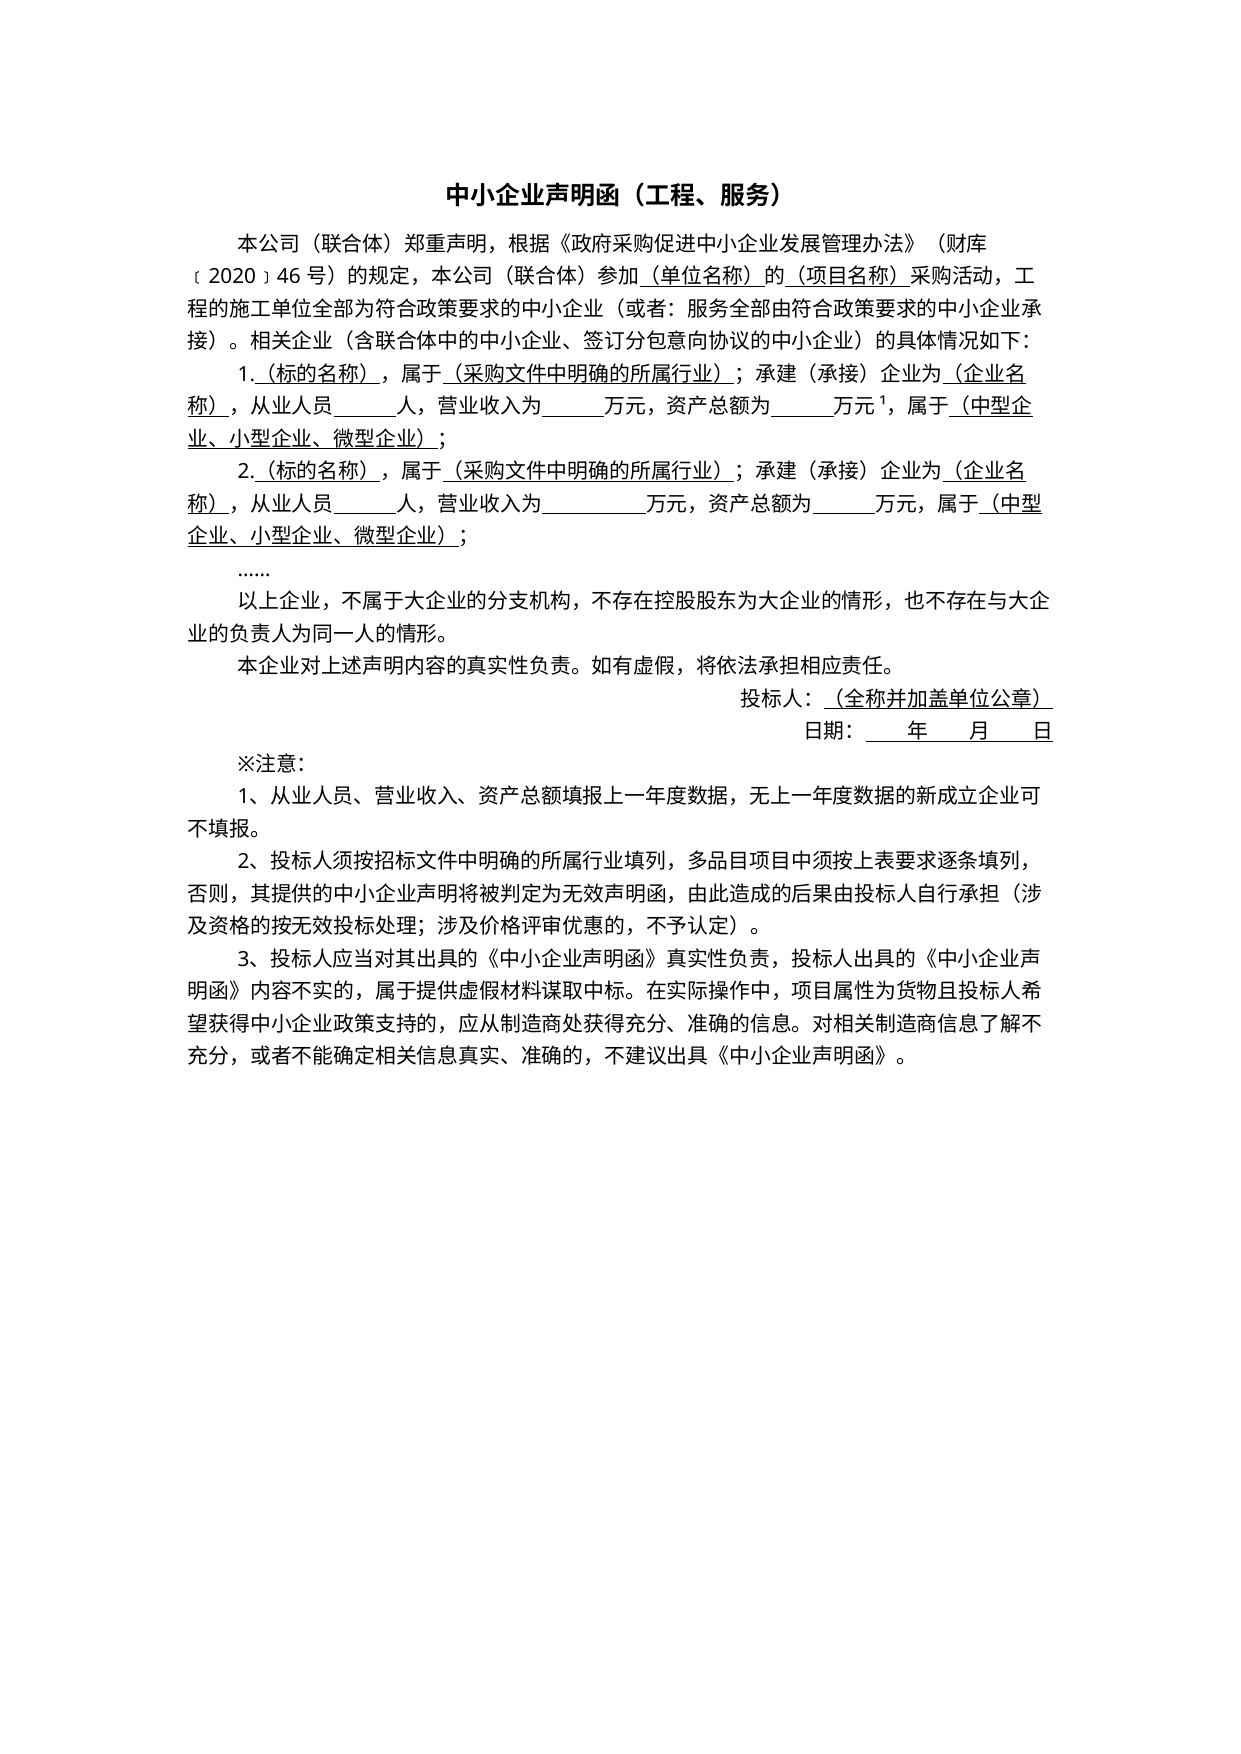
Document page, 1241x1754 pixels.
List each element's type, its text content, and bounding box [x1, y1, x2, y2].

text 本企业对上述声明内容的真实性负责。如有虚假，将依法承担相应责任。 [187, 649, 1053, 682]
text 日期： 年 月 日 [187, 714, 1053, 747]
text 以上企业，不属于大企业的分支机构，不存在控股股东为大企业的情形，也不存在与大企业的负责人为同一人的情形。 [187, 584, 1053, 649]
text …… [187, 552, 1053, 584]
text 1.（标的名称），属于（采购文件中明确的所属行业）；承建（承接）企业为（企业名称），从业人员 人，营业收入为 万元，资产总额为 万元¹，属于（中型企业、小型企业、微型企业）； [187, 357, 1053, 454]
text 3、投标人应当对其出具的《中小企业声明函》真实性负责，投标人出具的《中小企业声明函》内容不实的，属于提供虚假材料谋取中标。在实际操作中，项目属性为货物且投标人希望获得中小企业政策支持的，应从制造商处获得充分、准确的信息。对相关制造商信息了解不充分，或者不能确定相关信息真实、准确的，不建议出具《中小企业声明函》。 [187, 942, 1053, 1072]
text 投标人：（全称并加盖单位公章） [187, 682, 1053, 714]
text 2、投标人须按招标文件中明确的所属行业填列，多品目项目中须按上表要求逐条填列，否则，其提供的中小企业声明将被判定为无效声明函，由此造成的后果由投标人自行承担（涉及资格的按无效投标处理；涉及价格评审优惠的，不予认定）。 [187, 844, 1053, 942]
text 2.（标的名称），属于（采购文件中明确的所属行业）；承建（承接）企业为（企业名称），从业人员 人，营业收入为 万元，资产总额为 万元，属于（中型企业、小型企业、微型企业）； [187, 454, 1053, 552]
text 本公司（联合体）郑重声明，根据《政府采购促进中小企业发展管理办法》（财库﹝2020﹞46 号）的规定，本公司（联合体）参加（单位名称）的（项目名称）采购活动，工程的施工单位全部为符合政策要求的中小企业（或者：服务全部由符合政策要求的中小企业承接）。相关企业（含联合体中的中小企业、签订分包意向协议的中小企业）的具体情况如下： [187, 227, 1053, 357]
text 中小企业声明函（工程、服务） [187, 162, 1053, 227]
text 1、从业人员、营业收入、资产总额填报上一年度数据，无上一年度数据的新成立企业可不填报。 [187, 779, 1053, 844]
text ※注意： [187, 747, 1053, 779]
